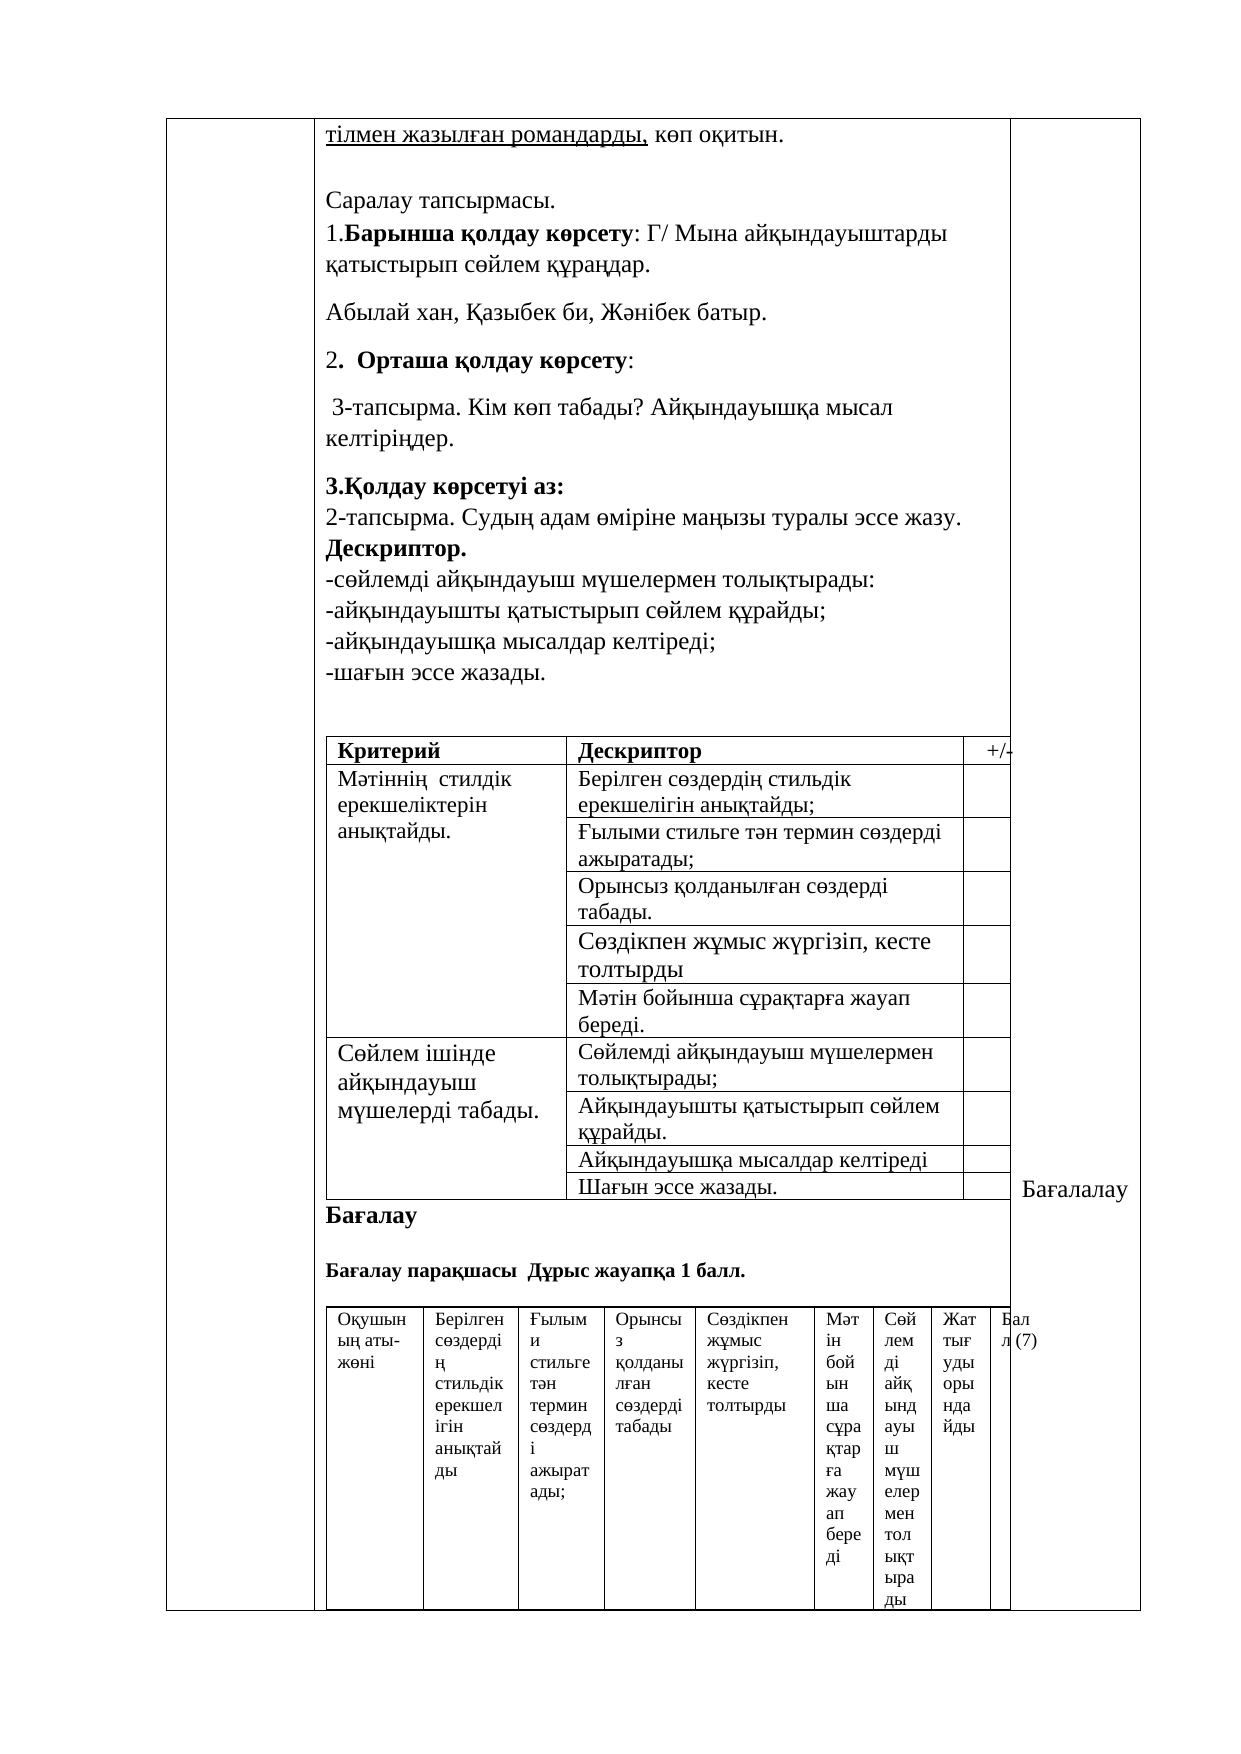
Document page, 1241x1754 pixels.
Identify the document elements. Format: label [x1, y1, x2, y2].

table_cell [167, 119, 314, 1610]
table_cell [315, 119, 1010, 1610]
table_cell [1011, 119, 1140, 1610]
